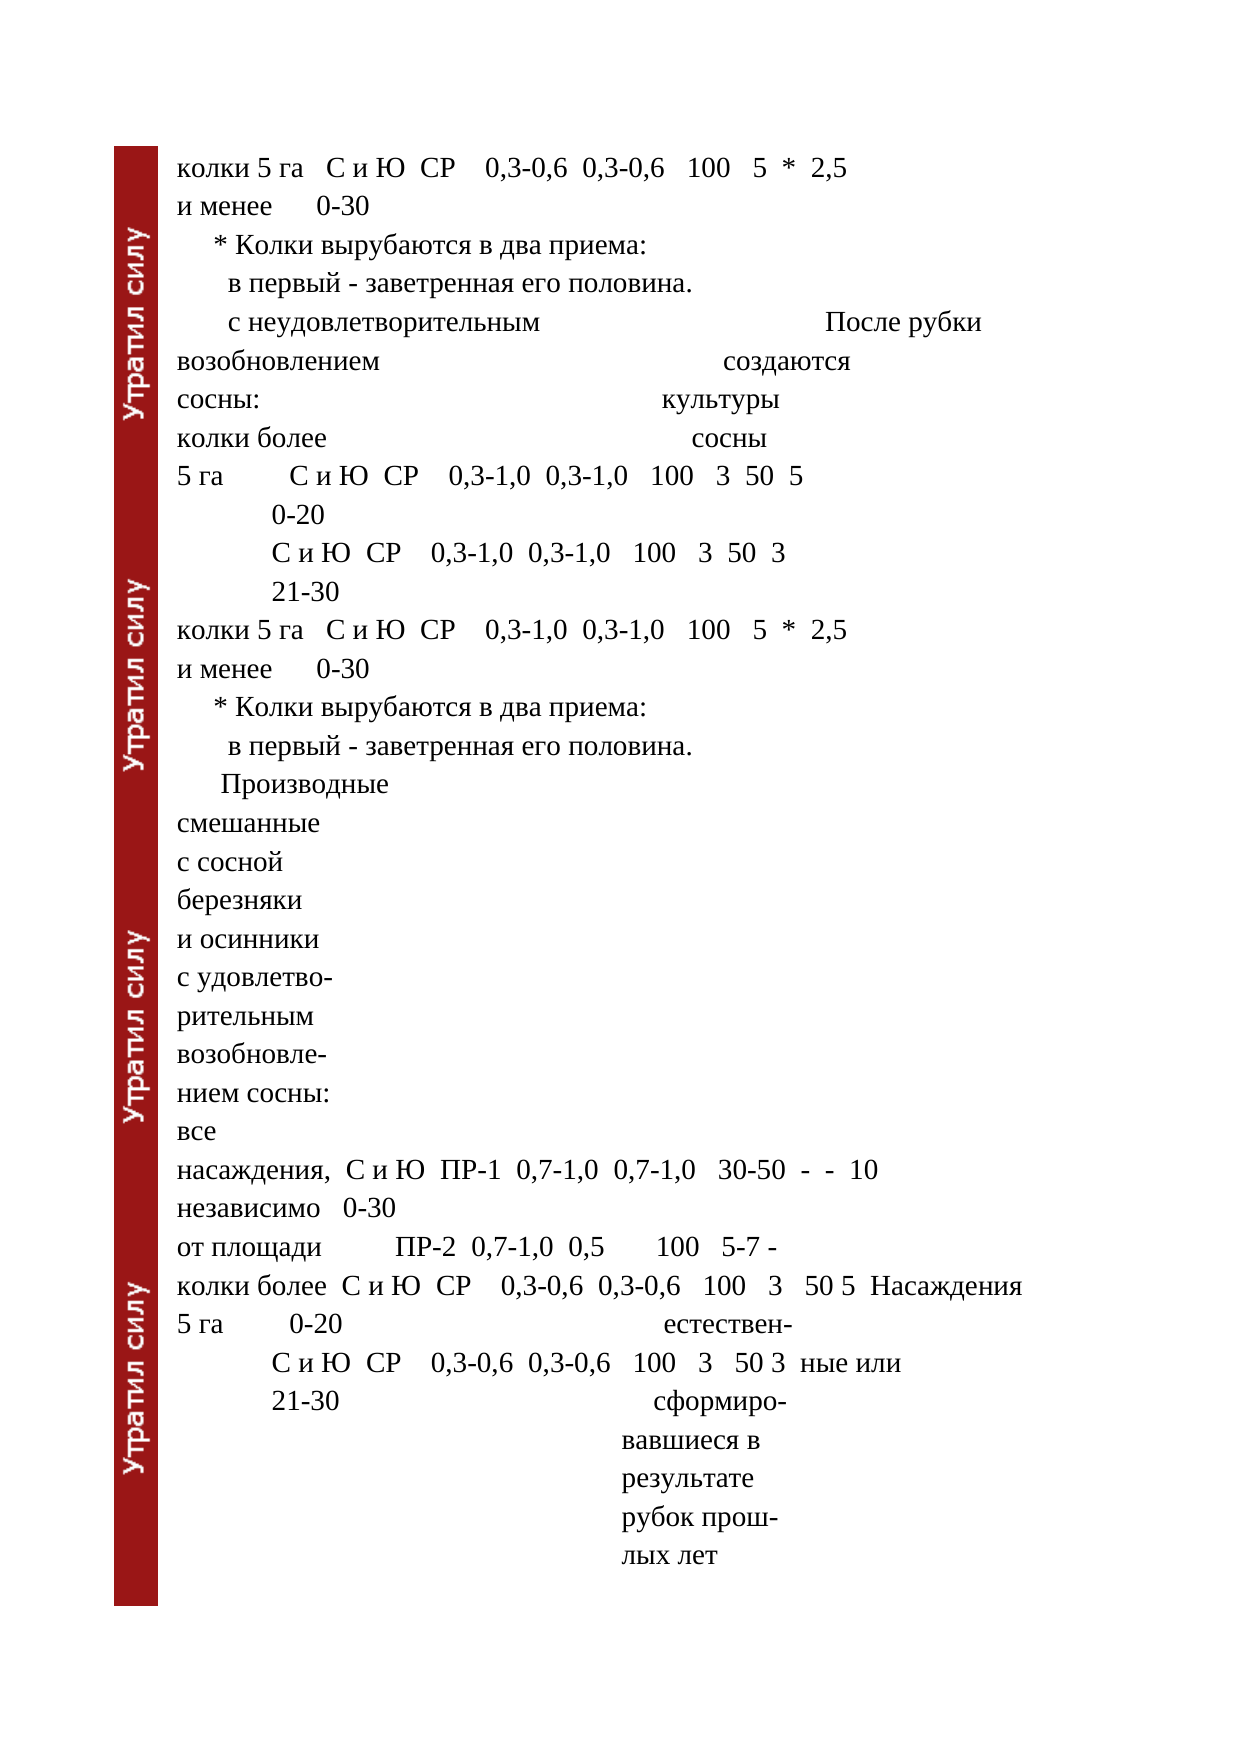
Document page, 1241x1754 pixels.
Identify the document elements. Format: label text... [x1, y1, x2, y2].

text колки 5 га С и Ю СР 0,3-1,0 0,3-1,0 100 5 * 2,5 [112, 612, 1128, 646]
text вавшиеся в [112, 1422, 1128, 1455]
picture [114, 415, 158, 420]
text 21-30 [112, 574, 1128, 607]
text в первый - заветренная его половина. [112, 266, 1128, 299]
picture [114, 299, 158, 304]
text 5 га 0-20 естествен- [112, 1306, 1128, 1340]
text С и Ю СР 0,3-0,6 0,3-0,6 100 3 50 3 ные или [112, 1345, 1128, 1378]
picture [114, 839, 158, 844]
text 5 га С и Ю СР 0,3-1,0 0,3-1,0 100 3 50 5 [112, 458, 1128, 492]
text сосны: культуры [112, 381, 1128, 415]
picture [114, 1108, 158, 1113]
picture [114, 1340, 158, 1345]
picture [114, 569, 158, 574]
text и осинники [112, 921, 1128, 954]
picture [114, 607, 158, 612]
picture [114, 1455, 158, 1460]
text лых лет [112, 1537, 1128, 1571]
text в первый - заветренная его половина. [112, 728, 1128, 762]
text 0-20 [112, 497, 1128, 530]
text и менее 0-30 [112, 651, 1128, 684]
text и менее 0-30 [112, 188, 1128, 222]
picture [114, 453, 158, 458]
picture [114, 183, 158, 188]
picture [114, 877, 158, 882]
picture [114, 1494, 158, 1499]
text независимо 0-30 [112, 1191, 1128, 1224]
picture [114, 492, 158, 497]
text все [112, 1113, 1128, 1147]
text 21-30 сформиро- [112, 1383, 1128, 1417]
picture [114, 993, 158, 998]
text с удовлетво- [112, 959, 1128, 993]
picture [114, 954, 158, 959]
text березняки [112, 882, 1128, 916]
text * Колки вырубаются в два приема: [112, 227, 1128, 261]
picture [114, 1571, 158, 1606]
text колки 5 га С и Ю СР 0,3-0,6 0,3-0,6 100 5 * 2,5 [112, 150, 1128, 183]
text рительным [112, 998, 1128, 1031]
picture [114, 1532, 158, 1537]
picture [114, 1301, 158, 1306]
picture [114, 1378, 158, 1383]
picture [114, 1263, 158, 1268]
text колки более сосны [112, 420, 1128, 453]
text возобновле- [112, 1036, 1128, 1070]
text рубок прош- [112, 1499, 1128, 1532]
text Производные [112, 767, 1128, 800]
picture [114, 376, 158, 381]
picture [114, 146, 158, 150]
picture [114, 338, 158, 343]
picture [114, 916, 158, 921]
text с сосной [112, 844, 1128, 877]
picture [114, 261, 158, 266]
picture [114, 530, 158, 535]
text С и Ю СР 0,3-1,0 0,3-1,0 100 3 50 3 [112, 535, 1128, 569]
text результате [112, 1460, 1128, 1494]
text смешанные [112, 805, 1128, 839]
text * Колки вырубаются в два приема: [112, 689, 1128, 723]
text насаждения, С и Ю ПР-1 0,7-1,0 0,7-1,0 30-50 - - 10 [112, 1152, 1128, 1186]
text от площади ПР-2 0,7-1,0 0,5 100 5-7 - [112, 1229, 1128, 1263]
picture [114, 762, 158, 767]
picture [114, 684, 158, 689]
text колки более С и Ю СР 0,3-0,6 0,3-0,6 100 3 50 5 Насаждения [112, 1268, 1128, 1301]
picture [114, 1417, 158, 1422]
picture [114, 1224, 158, 1229]
picture [114, 222, 158, 227]
picture [114, 723, 158, 728]
picture [114, 646, 158, 651]
picture [114, 1031, 158, 1036]
picture [114, 1147, 158, 1152]
text нием сосны: [112, 1075, 1128, 1108]
picture [114, 1070, 158, 1075]
text возобновлением создаются [112, 343, 1128, 376]
picture [114, 800, 158, 805]
text с неудовлетворительным После рубки [112, 304, 1128, 338]
picture [114, 1186, 158, 1191]
